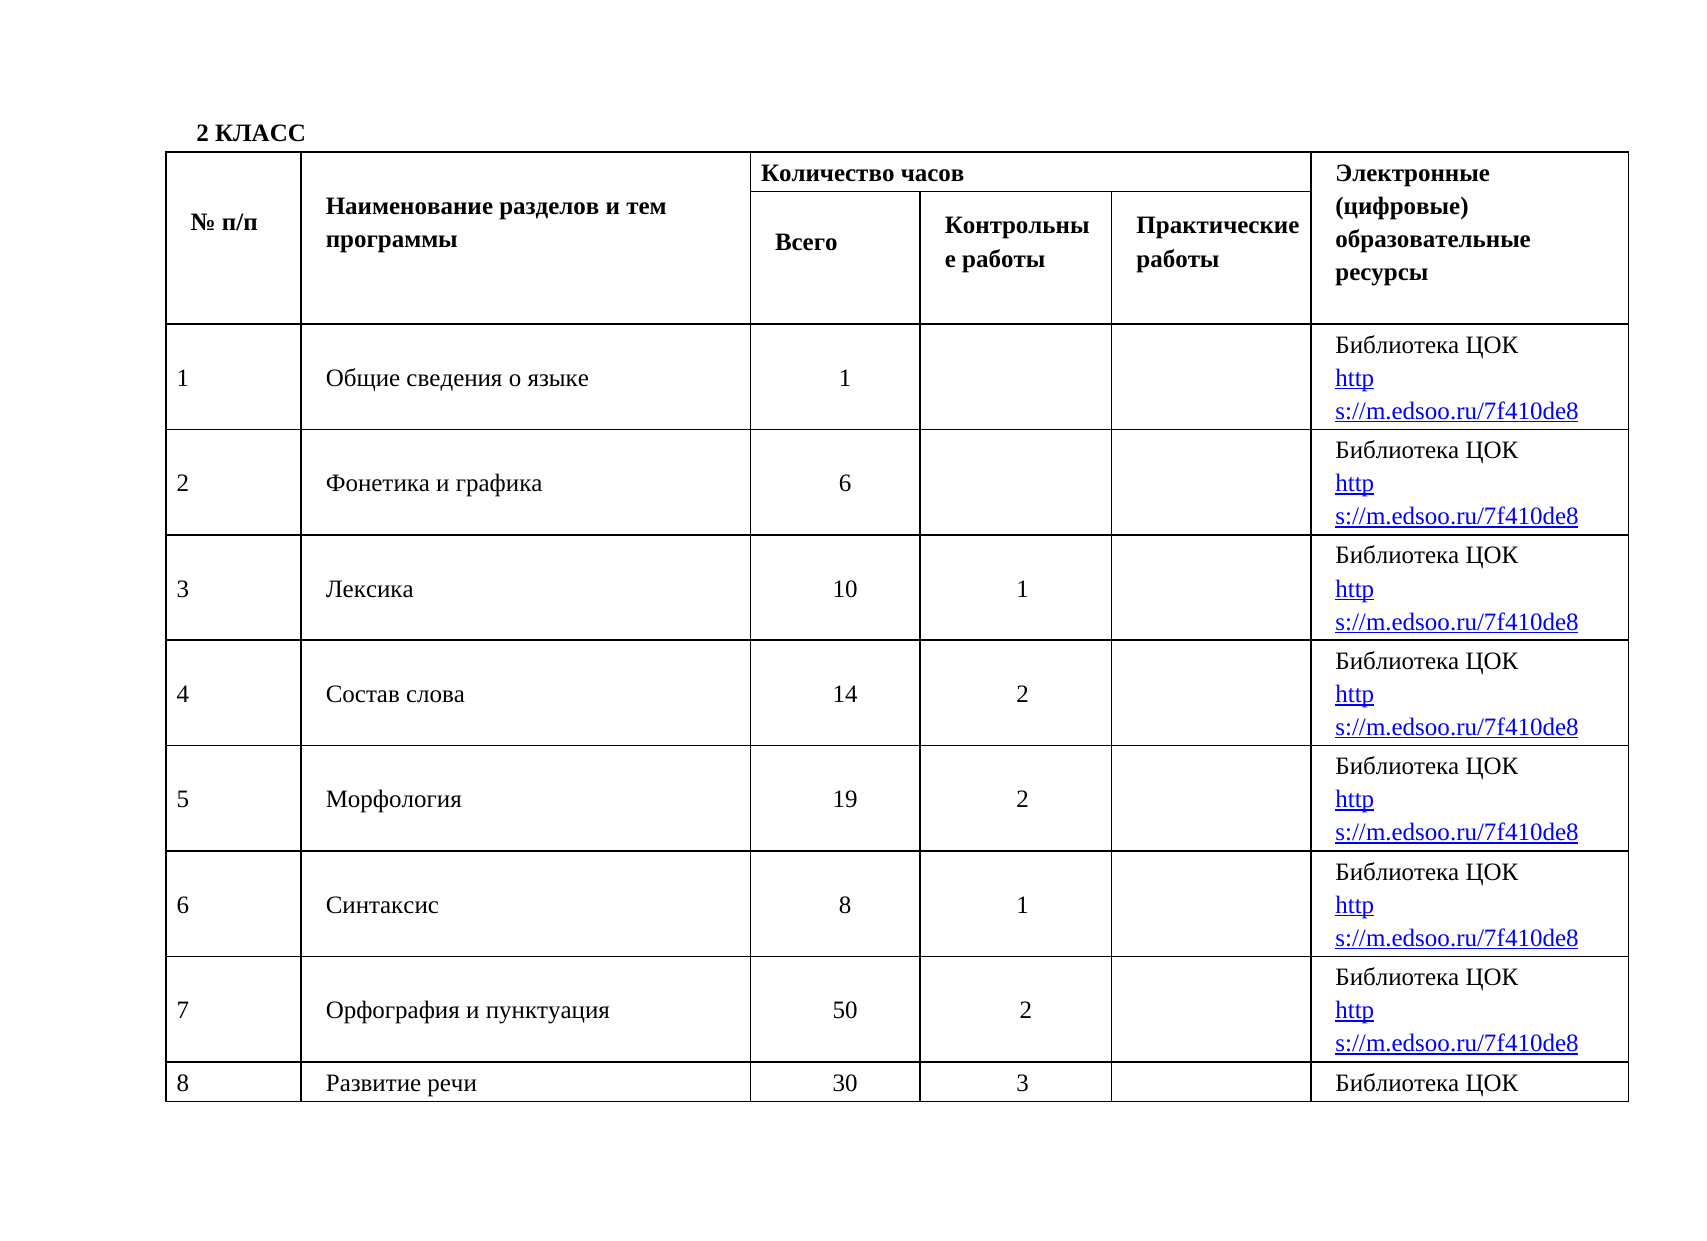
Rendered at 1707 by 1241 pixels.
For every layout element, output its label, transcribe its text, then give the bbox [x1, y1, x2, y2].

table_cell [1112, 536, 1310, 639]
table_cell 14 [751, 641, 919, 745]
table_cell Библиотека ЦОК https://m.edsoo.ru/7f410de8 [1312, 746, 1628, 850]
table_cell Лексика [302, 536, 750, 639]
table_cell 2 [167, 430, 300, 534]
table_cell Фонетика и графика [302, 430, 750, 534]
table_header Электронные (цифровые) образовательные ресурсы [1312, 153, 1628, 323]
table_cell 19 [751, 746, 919, 850]
table_cell 1 [751, 325, 919, 428]
table_cell 6 [751, 430, 919, 534]
table_cell 3 [167, 536, 300, 639]
table_cell 8 [751, 852, 919, 956]
table_cell [1112, 1063, 1310, 1101]
text 2 КЛАСС [190, 118, 1618, 147]
table_cell [921, 325, 1111, 428]
table_cell 1 [921, 852, 1111, 956]
table_cell Развитие речи [302, 1063, 750, 1101]
table_cell 7 [167, 957, 300, 1061]
table_header № п/п [167, 153, 300, 323]
table_cell 1 [167, 325, 300, 428]
table_cell Практические работы [1112, 192, 1310, 323]
table_cell Контрольные работы [921, 192, 1111, 323]
table_cell Морфология [302, 746, 750, 850]
table_cell 1 [921, 536, 1111, 639]
table_cell Общие сведения о языке [302, 325, 750, 428]
table_cell [1112, 957, 1310, 1061]
table_cell [1112, 325, 1310, 428]
table_cell Библиотека ЦОК https://m.edsoo.ru/7f410de8 [1312, 536, 1628, 639]
table_cell 8 [167, 1063, 300, 1101]
table_cell Библиотека ЦОК https://m.edsoo.ru/7f410de8 [1312, 641, 1628, 745]
table_cell 2 [921, 746, 1111, 850]
table_cell 2 [921, 957, 1111, 1061]
table_cell [1112, 430, 1310, 534]
table_cell Состав слова [302, 641, 750, 745]
table_cell 30 [751, 1063, 919, 1101]
table_cell 4 [167, 641, 300, 745]
table_cell Орфография и пунктуация [302, 957, 750, 1061]
table_cell 10 [751, 536, 919, 639]
table_cell [921, 430, 1111, 534]
table_header Наименование разделов и тем программы [302, 153, 750, 323]
table_cell [1112, 852, 1310, 956]
table_cell 50 [751, 957, 919, 1061]
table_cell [1312, 1063, 1628, 1101]
table_cell Всего [751, 192, 919, 323]
table_cell 3 [921, 1063, 1111, 1101]
table_cell [1112, 641, 1310, 745]
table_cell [1312, 957, 1628, 1061]
table_cell 5 [167, 746, 300, 850]
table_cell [1312, 852, 1628, 956]
table_cell Библиотека ЦОК https://m.edsoo.ru/7f410de8 [1312, 325, 1628, 428]
table_cell 6 [167, 852, 300, 956]
table_cell [1112, 746, 1310, 850]
table_cell Библиотека ЦОК https://m.edsoo.ru/7f410de8 [1312, 430, 1628, 534]
table_cell 2 [921, 641, 1111, 745]
table_header Количество часов [751, 153, 1310, 191]
table_cell Синтаксис [302, 852, 750, 956]
